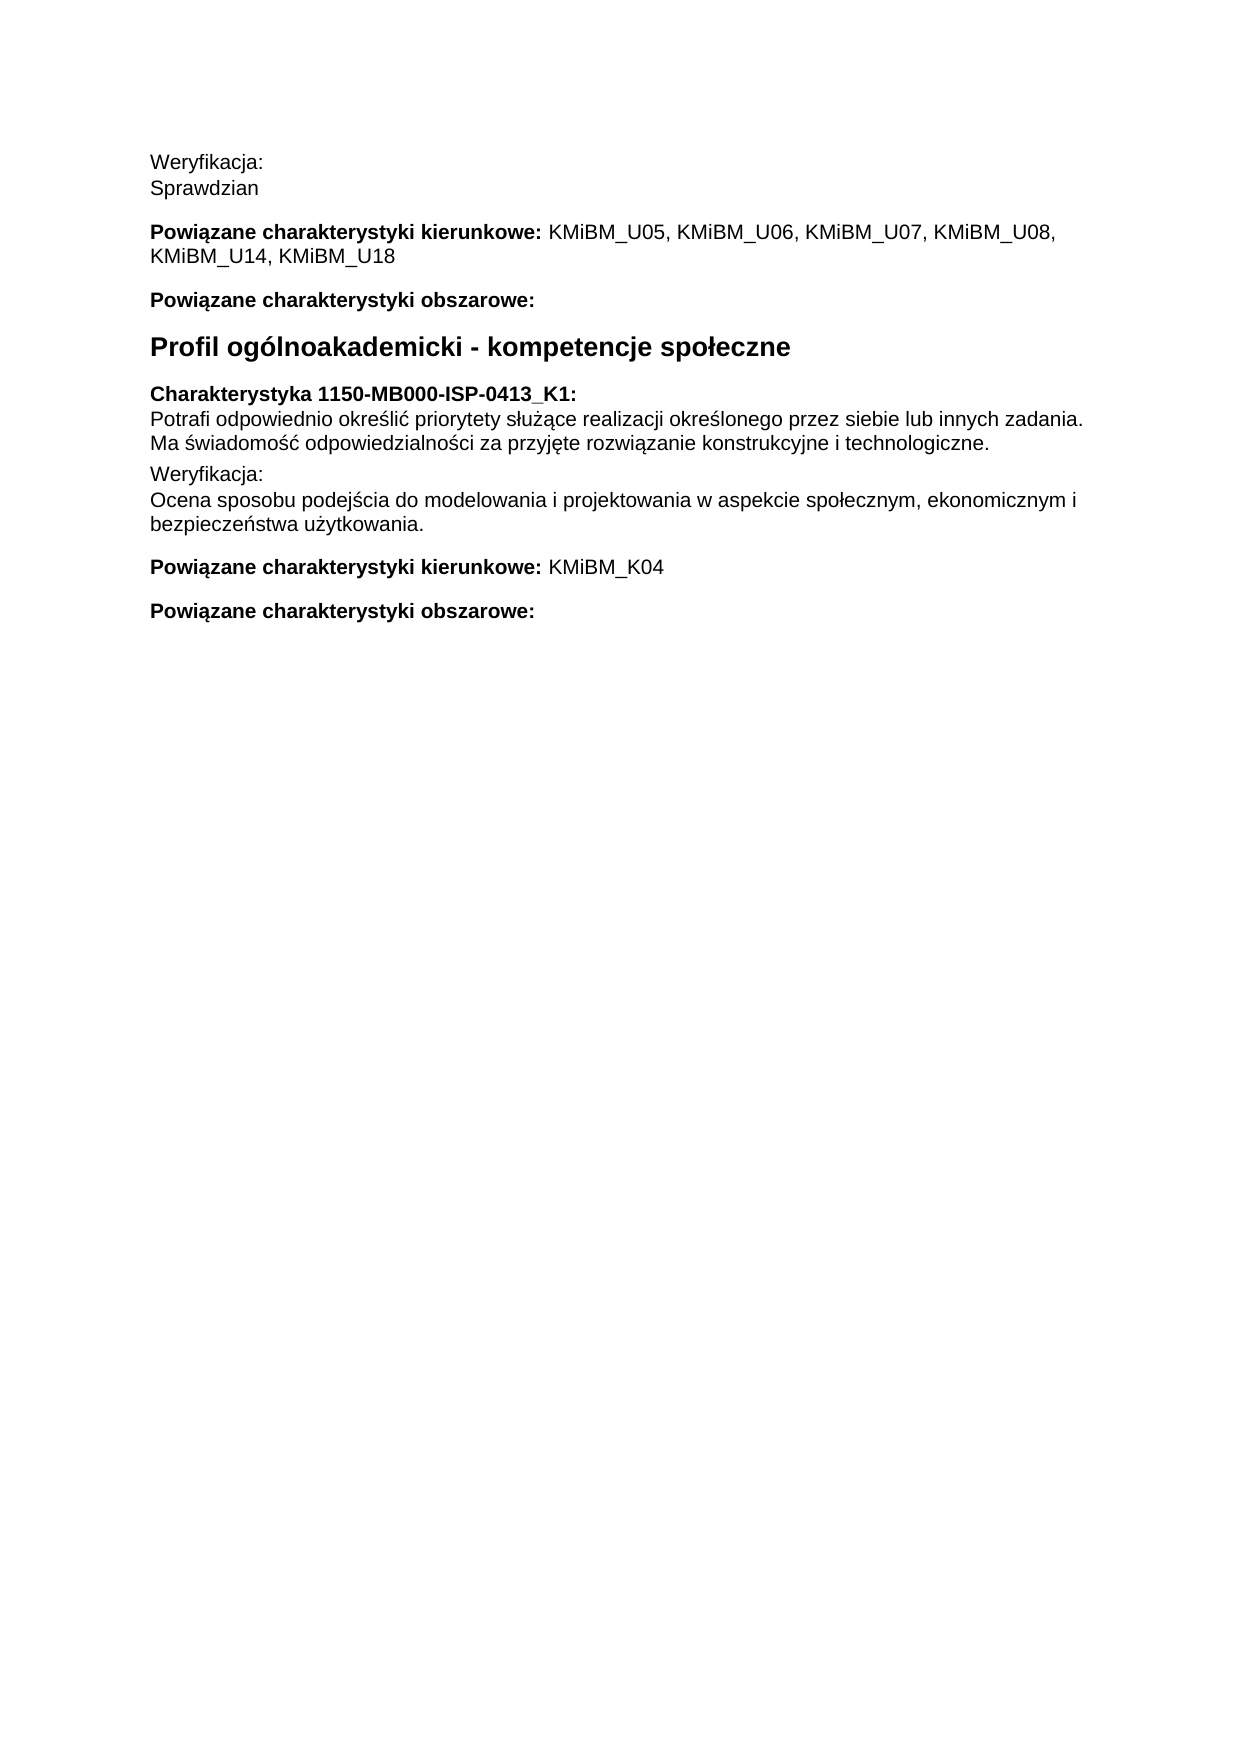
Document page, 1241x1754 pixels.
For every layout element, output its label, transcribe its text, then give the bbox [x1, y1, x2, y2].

text Powiązane charakterystyki kierunkowe: KMiBM_K04 [150, 555, 1090, 579]
text Ocena sposobu podejścia do modelowania i projektowania w aspekcie społecznym, ekonomicznym i bezpieczeństwa użytkowania. [150, 487, 1090, 535]
text Weryfikacja: [150, 150, 1090, 174]
text Sprawdzian [150, 176, 1090, 200]
text Powiązane charakterystyki kierunkowe: KMiBM_U05, KMiBM_U06, KMiBM_U07, KMiBM_U08, KMiBM_U14, KMiBM_U18 [150, 220, 1090, 268]
subtitle Profil ogólnoakademicki - kompetencje społeczne [150, 331, 1090, 362]
text Potrafi odpowiednio określić priorytety służące realizacji określonego przez siebie lub innych zadania. Ma świadomość odpowiedzialności za przyjęte rozwiązanie konstrukcyjne i technologiczne. [150, 407, 1090, 455]
text Weryfikacja: [150, 461, 1090, 485]
text Charakterystyka 1150-MB000-ISP-0413_K1: [150, 382, 1090, 406]
text Powiązane charakterystyki obszarowe: [150, 599, 1090, 623]
text Powiązane charakterystyki obszarowe: [150, 287, 1090, 311]
